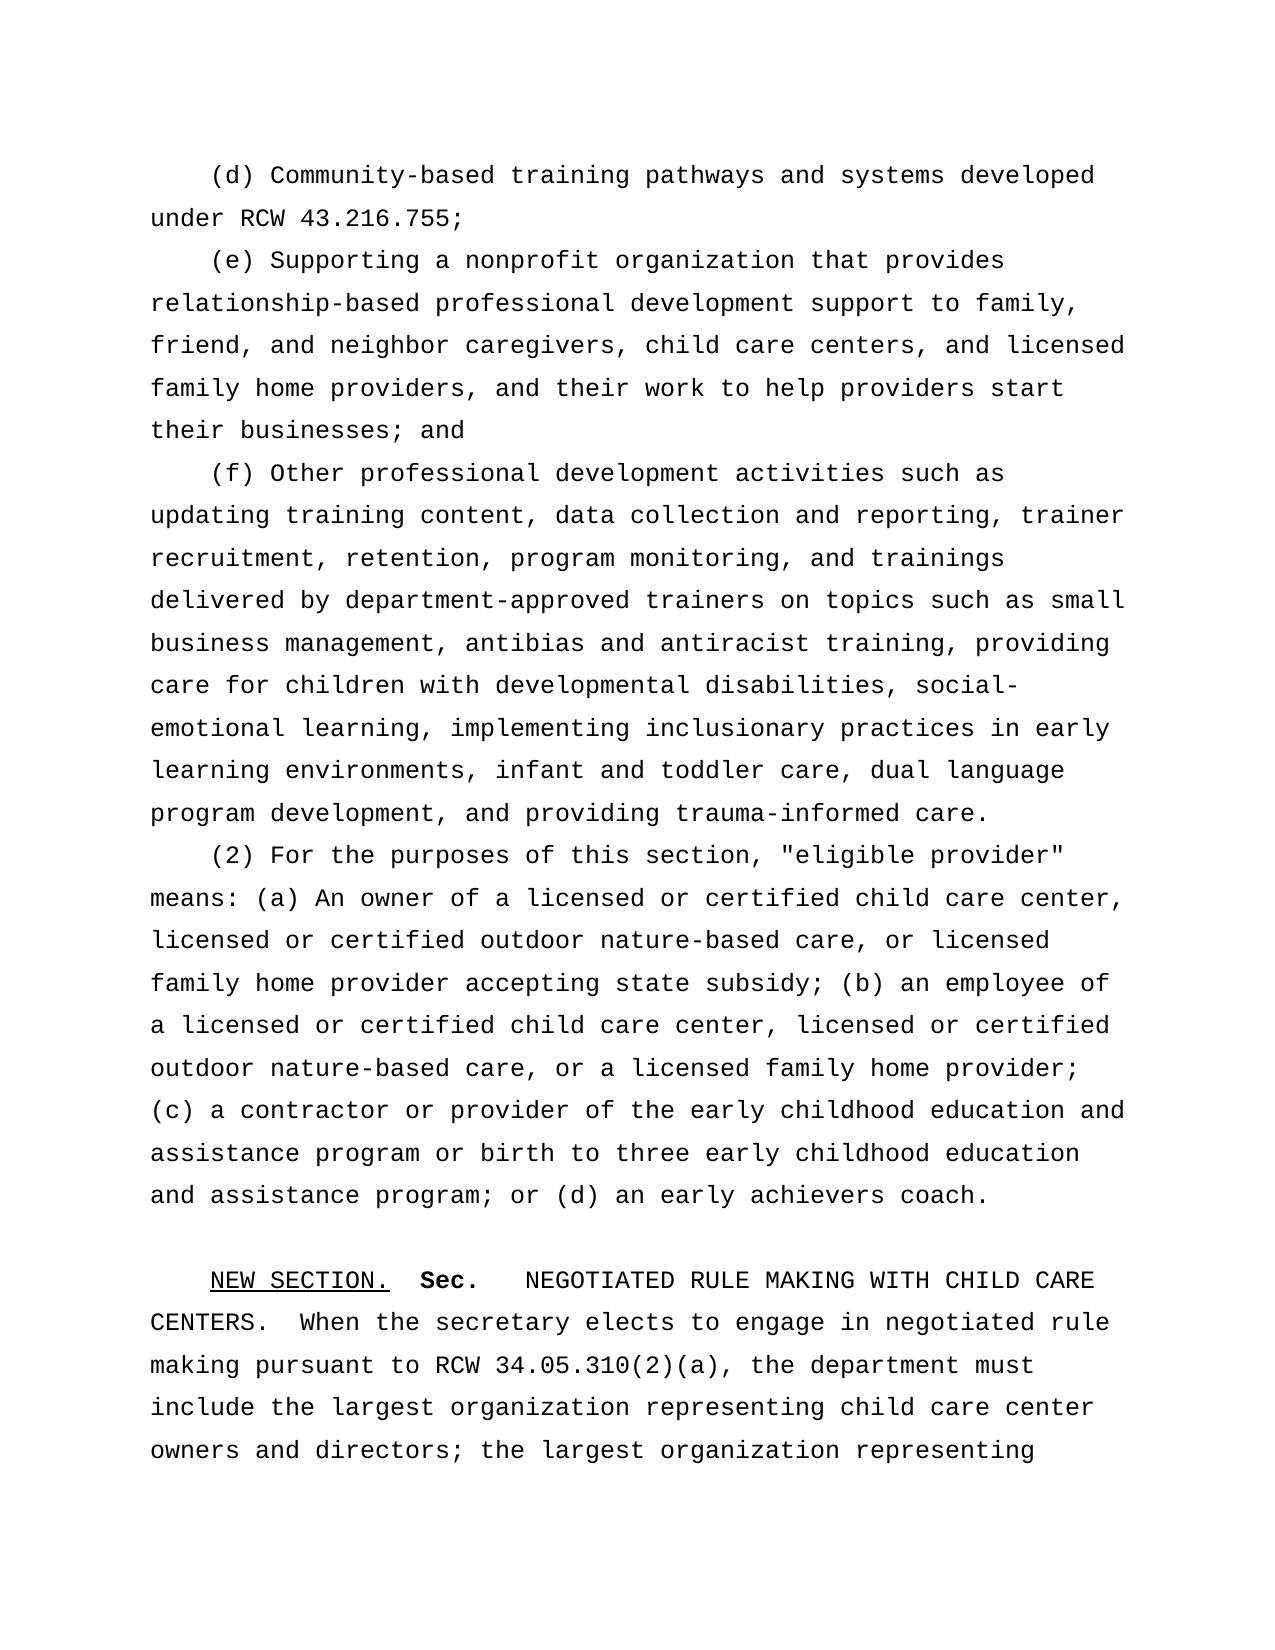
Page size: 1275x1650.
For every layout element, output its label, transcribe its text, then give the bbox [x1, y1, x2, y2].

text (2) For the purposes of this section, "eligible provider" means: (a) An owner of a licensed or certified child care center, licensed or certified outdoor nature-based care, or licensed family home provider accepting state subsidy; (b) an employee of a licensed or certified child care center, licensed or certified outdoor nature-based care, or a licensed family home provider; (c) a contractor or provider of the early childhood education and assistance program or birth to three early childhood education and assistance program; or (d) an early achievers coach. [150, 830, 1125, 1212]
text (f) Other professional development activities such as updating training content, data collection and reporting, trainer recruitment, retention, program monitoring, and trainings delivered by department-approved trainers on topics such as small business management, antibias and antiracist training, providing care for children with developmental disabilities, social-emotional learning, implementing inclusionary practices in early learning environments, infant and toddler care, dual language program development, and providing trauma-informed care. [150, 447, 1125, 830]
text (d) Community-based training pathways and systems developed under RCW 43.216.755; [150, 150, 1125, 235]
text (e) Supporting a nonprofit organization that provides relationship-based professional development support to family, friend, and neighbor caregivers, child care centers, and licensed family home providers, and their work to help providers start their businesses; and [150, 235, 1125, 447]
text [150, 1254, 1125, 1467]
